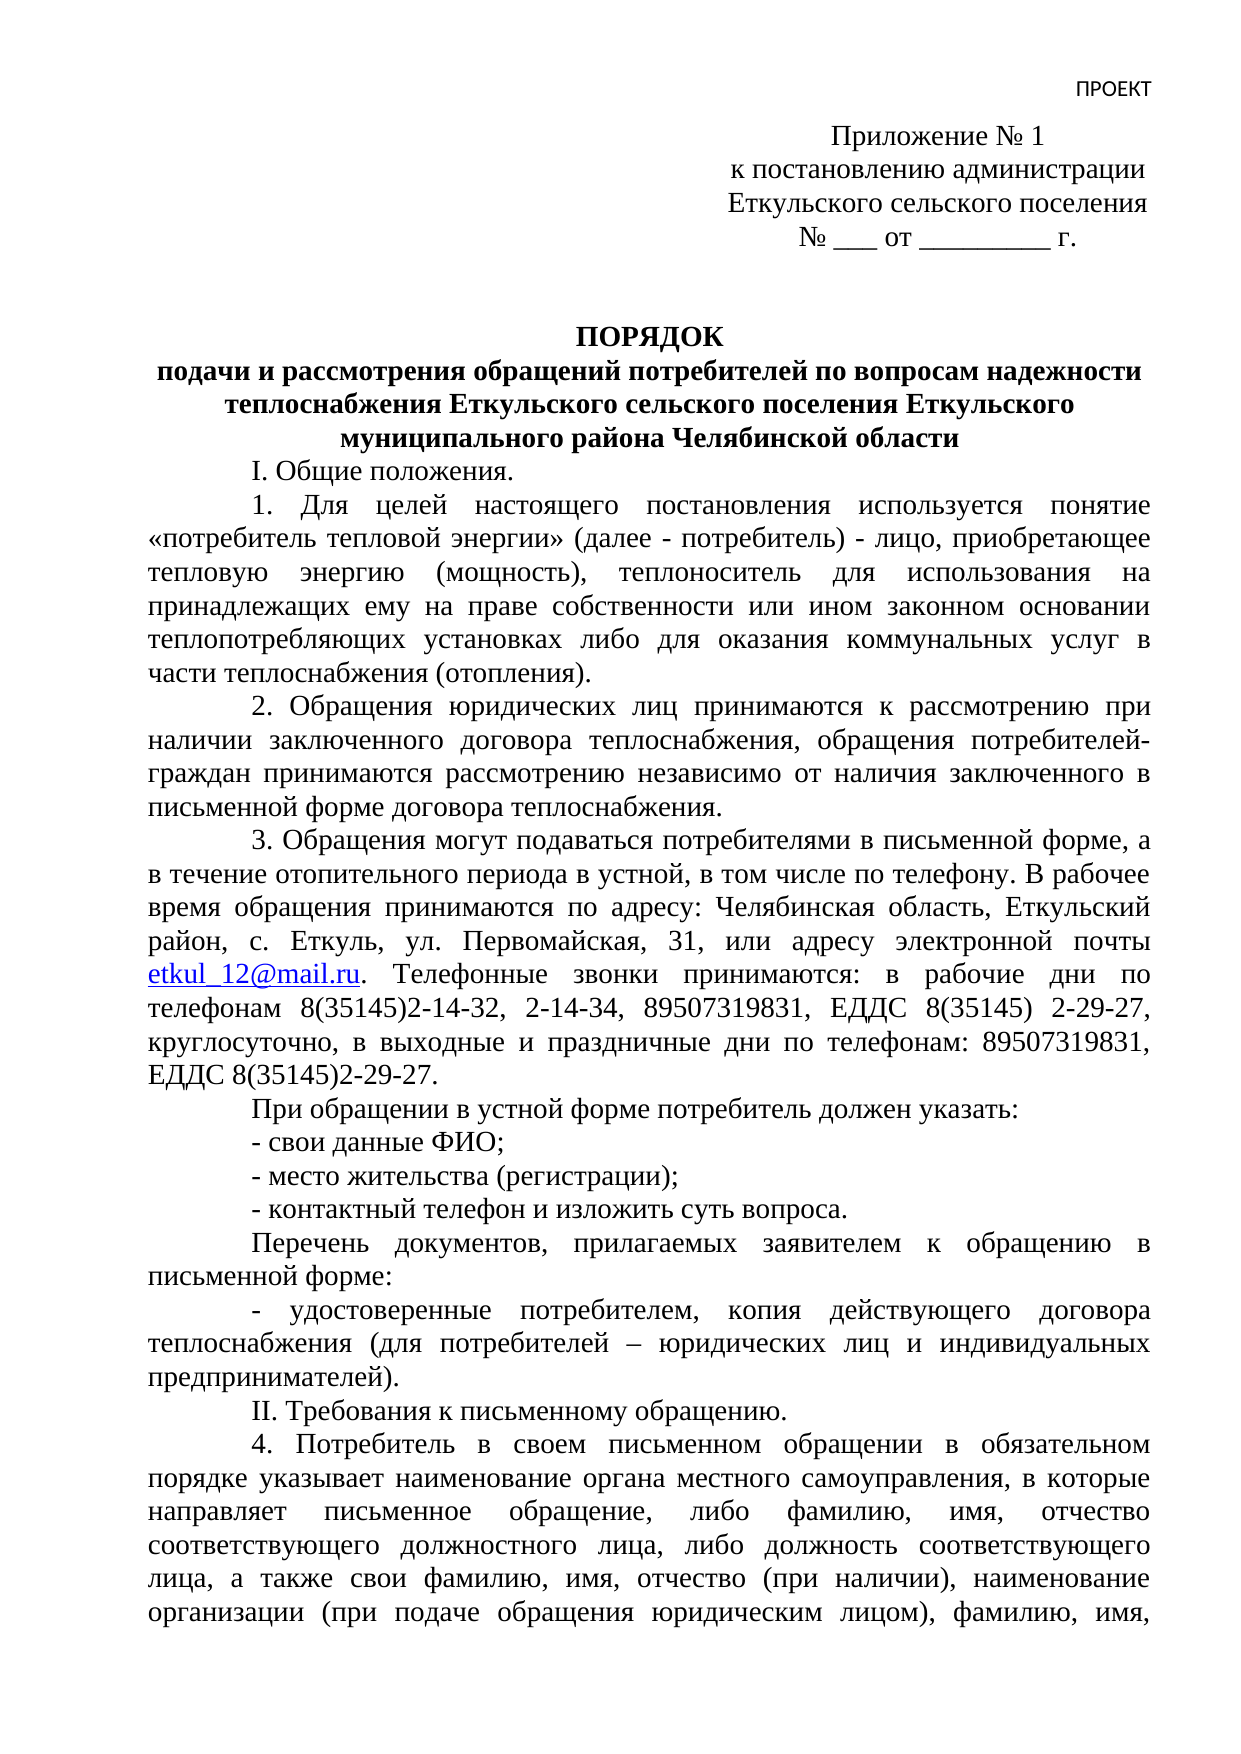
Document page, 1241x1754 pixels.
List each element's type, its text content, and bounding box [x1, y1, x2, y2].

text - место жительства (регистрации); [148, 1158, 1152, 1191]
text II. Требования к письменному обращению. [148, 1393, 1152, 1426]
text 2. Обращения юридических лиц принимаются к рассмотрению при наличии заключенного договора теплоснабжения, обращения потребителей-граждан принимаются рассмотрению независимо от наличия заключенного в письменной форме договора теплоснабжения. [148, 688, 1152, 822]
text При обращении в устной форме потребитель должен указать: [148, 1091, 1152, 1124]
text - удостоверенные потребителем, копия действующего договора теплоснабжения (для потребителей – юридических лиц и индивидуальных предпринимателей). [148, 1292, 1152, 1393]
text ПОРЯДОК подачи и рассмотрения обращений потребителей по вопросам надежности теплоснабжения Еткульского сельского поселения Еткульского муниципального района Челябинской области [148, 319, 1152, 453]
text I. Общие положения. [148, 453, 1152, 487]
text к постановлению администрации Еткульского сельского поселения № ___ от _________ г. [723, 152, 1152, 252]
text Приложение № 1 [723, 118, 1152, 152]
text - контактный телефон и изложить суть вопроса. [148, 1191, 1152, 1225]
text Перечень документов, прилагаемых заявителем к обращению в письменной форме: [148, 1225, 1152, 1292]
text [148, 1426, 1152, 1627]
text 1. Для целей настоящего постановления используется понятие «потребитель тепловой энергии» (далее - потребитель) - лицо, приобретающее тепловую энергию (мощность), теплоноситель для использования на принадлежащих ему на праве собственности или ином законном основании теплопотребляющих установках либо для оказания коммунальных услуг в части теплоснабжения (отопления). [148, 487, 1152, 688]
text 3. Обращения могут подаваться потребителями в письменной форме, а в течение отопительного периода в устной, в том числе по телефону. В рабочее время обращения принимаются по адресу: Челябинская область, Еткульский район, с. Еткуль, ул. Первомайская, 31, или адресу электронной почты etkul_12@mail.ru. Телефонные звонки принимаются: в рабочие дни по телефонам 8(35145)2-14-32, 2-14-34, 89507319831, ЕДДС 8(35145) 2-29-27, круглосуточно, в выходные и праздничные дни по телефонам: 89507319831, ЕДДС 8(35145)2-29-27. [148, 822, 1152, 1091]
text - свои данные ФИО; [148, 1124, 1152, 1158]
